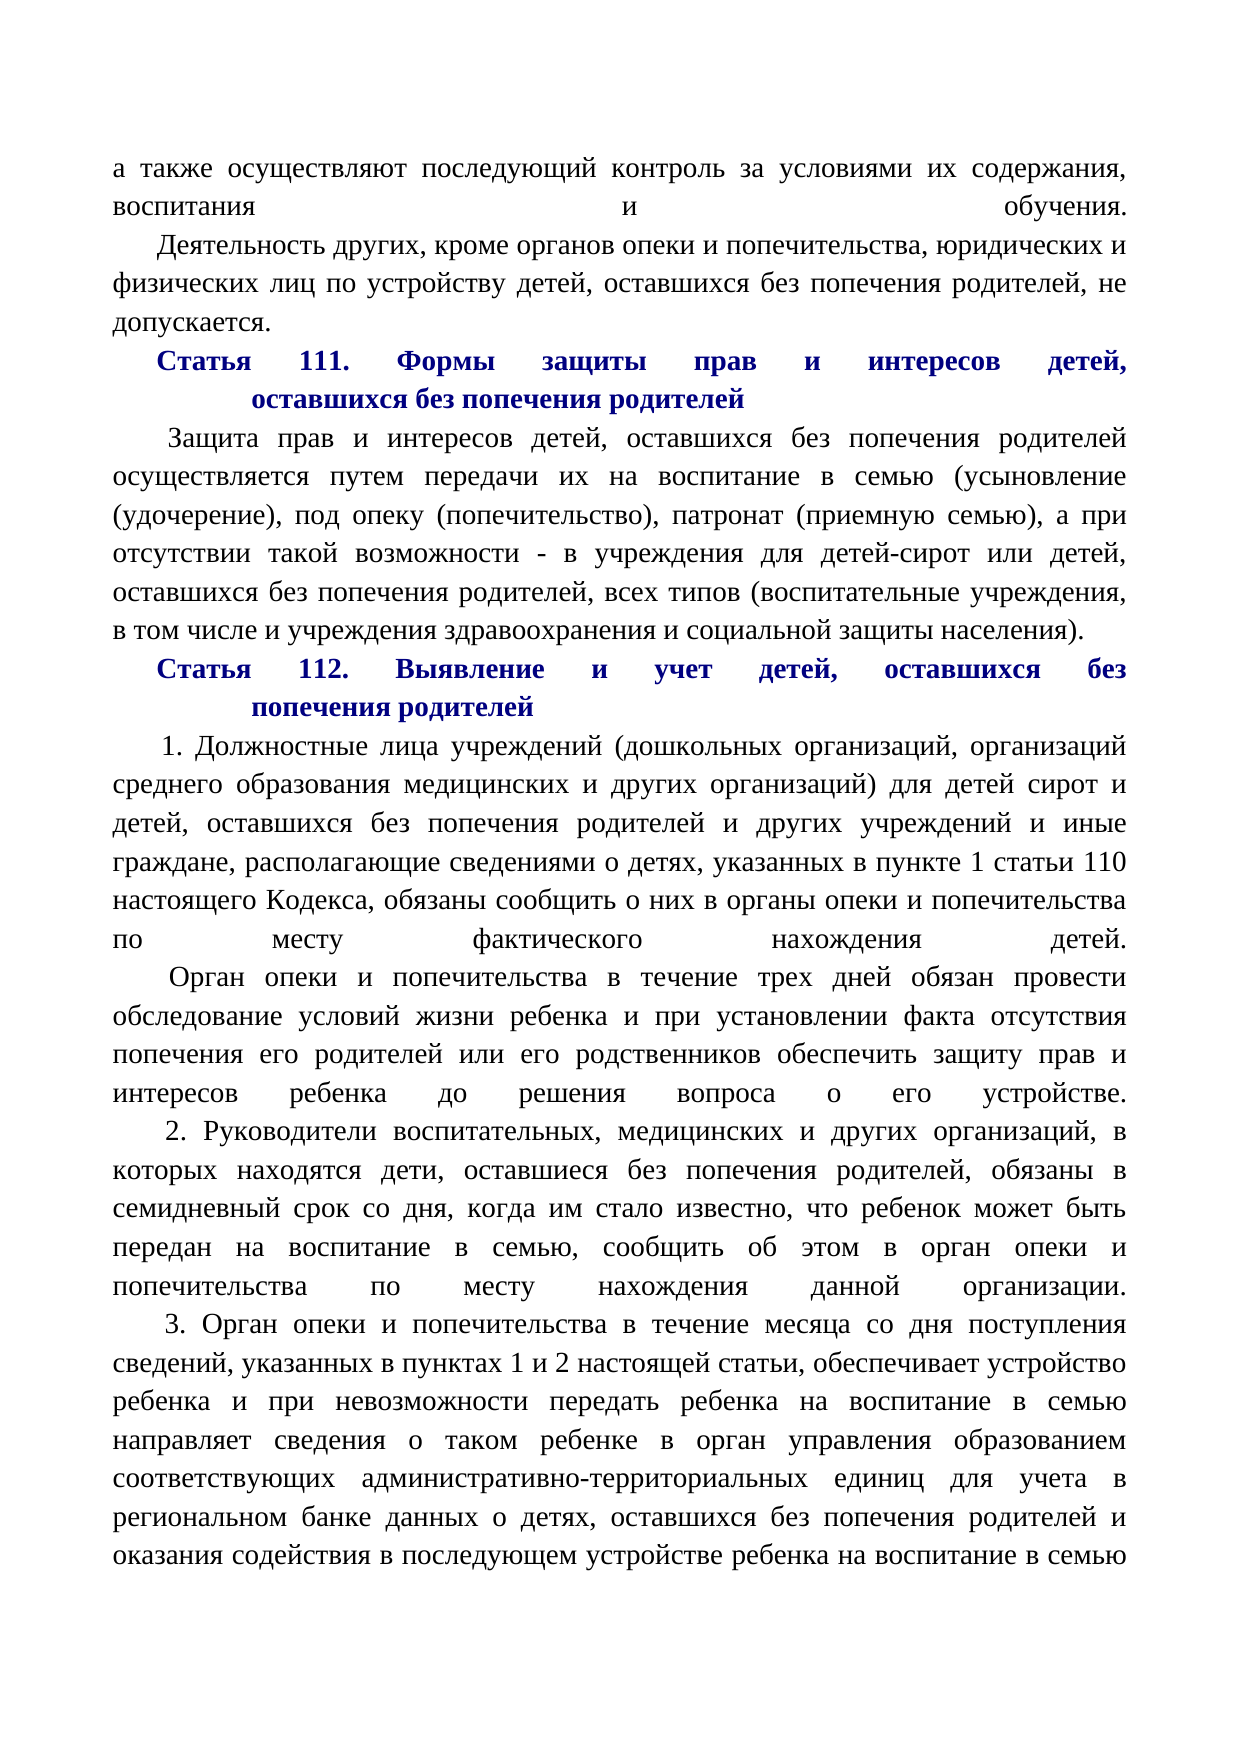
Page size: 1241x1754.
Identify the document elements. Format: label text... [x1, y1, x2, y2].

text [112, 150, 1128, 338]
text Статья 111. Формы защиты прав и интересов детей, оставшихся без попечения родителей [112, 343, 1128, 415]
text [112, 728, 1128, 1571]
text Статья 112. Выявление и учет детей, оставшихся без попечения родителей [112, 651, 1128, 723]
text Защита прав и интересов детей, оставшихся без попечения родителей осуществляется путем передачи их на воспитание в семью (усыновление (удочерение), под опеку (попечительство), патронат (приемную семью), а при отсутствии такой возможности - в учреждения для детей-сирот или детей, оставшихся без попечения родителей, всех типов (воспитательные учреждения, в том числе и учреждения здравоохранения и социальной защиты населения). [112, 420, 1128, 646]
